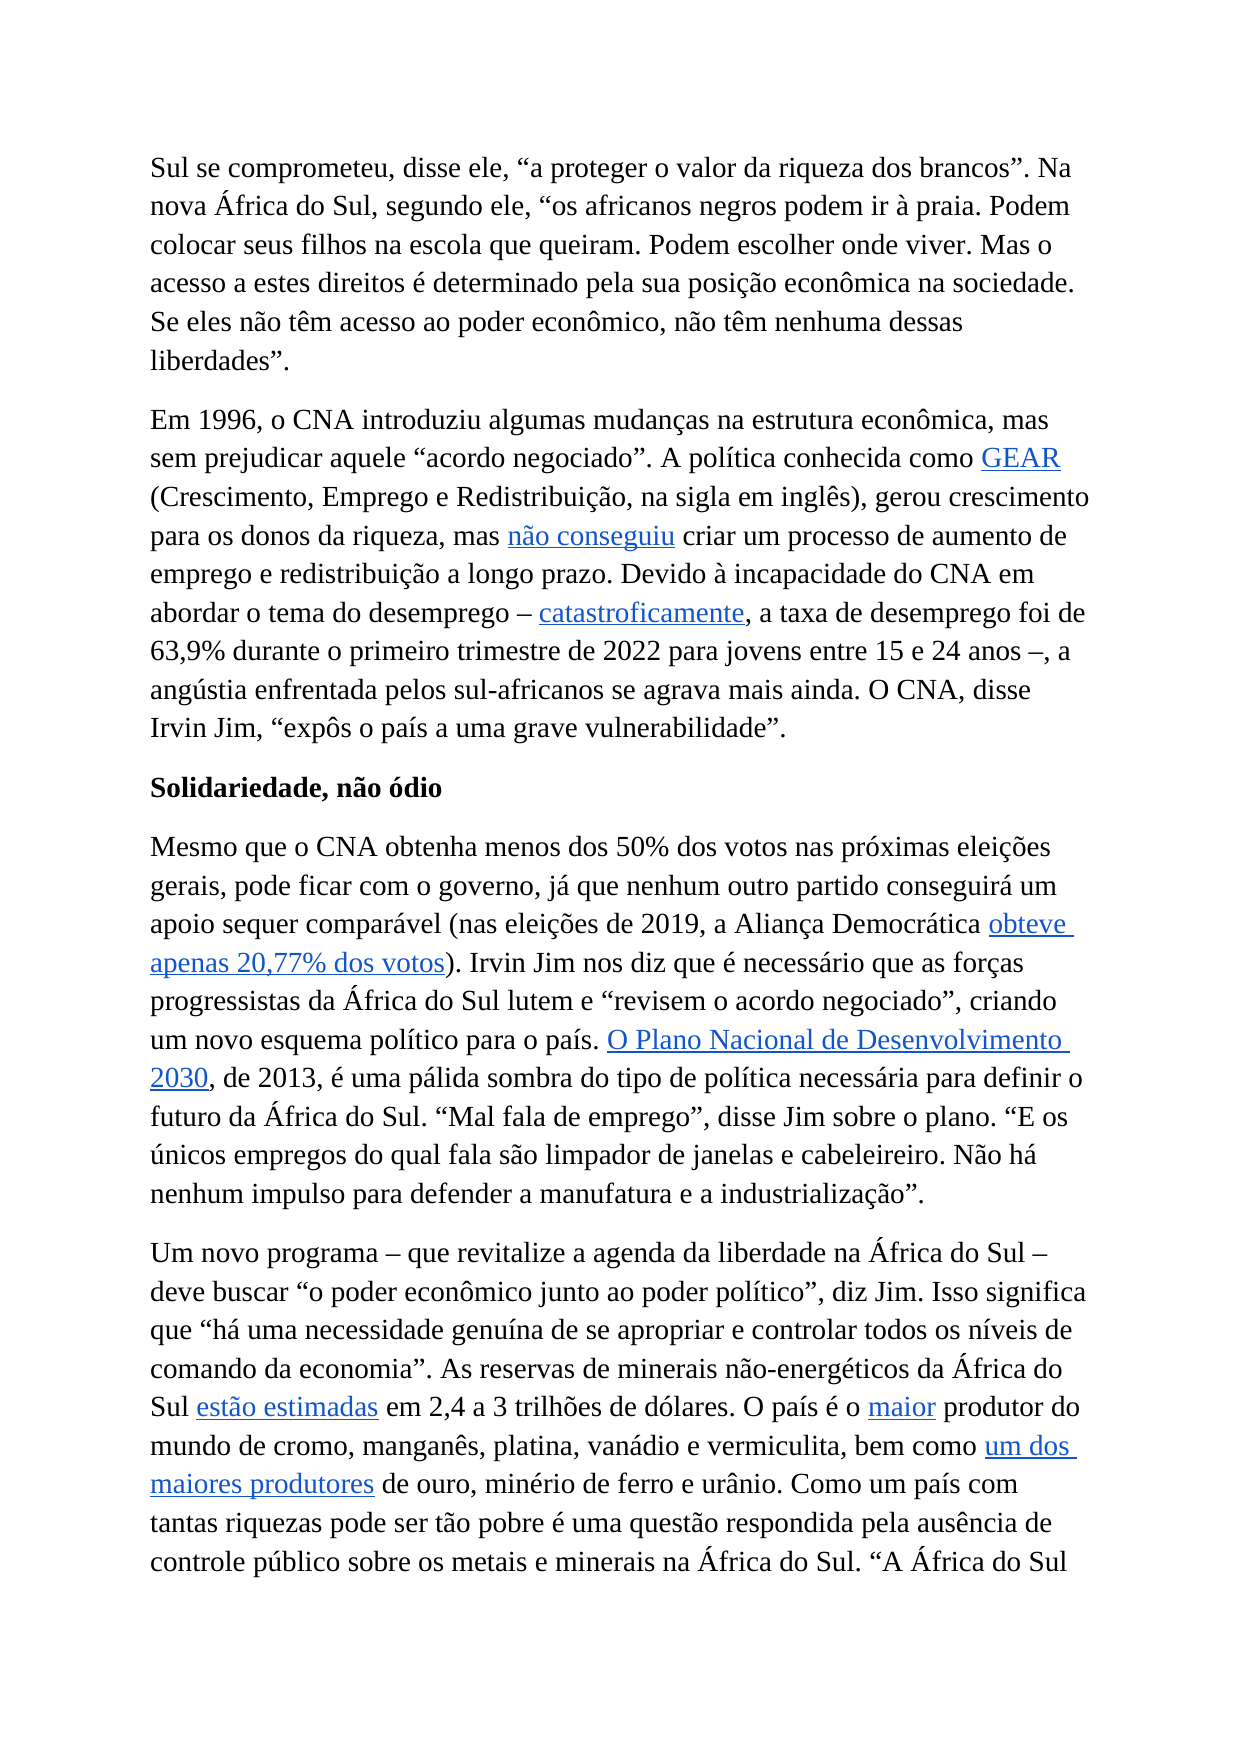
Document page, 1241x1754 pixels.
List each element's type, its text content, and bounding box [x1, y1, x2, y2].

text Em 1996, o CNA introduziu algumas mudanças na estrutura econômica, mas sem prejudicar aquele “acordo negociado”. A política conhecida como GEAR (Crescimento, Emprego e Redistribuição, na sigla em inglês), gerou crescimento para os donos da riqueza, mas não conseguiu criar um processo de aumento de emprego e redistribuição a longo prazo. Devido à incapacidade do CNA em abordar o tema do desemprego – catastroficamente, a taxa de desemprego foi de 63,9% durante o primeiro trimestre de 2022 para jovens entre 15 e 24 anos –, a angústia enfrentada pelos sul-africanos se agrava mais ainda. O CNA, disse Irvin Jim, “expôs o país a uma grave vulnerabilidade”. [150, 402, 1090, 744]
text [150, 1235, 1090, 1577]
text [150, 150, 1090, 376]
text Mesmo que o CNA obtenha menos dos 50% dos votos nas próximas eleições gerais, pode ficar com o governo, já que nenhum outro partido conseguirá um apoio sequer comparável (nas eleições de 2019, a Aliança Democrática obteve apenas 20,77% dos votos). Irvin Jim nos diz que é necessário que as forças progressistas da África do Sul lutem e “revisem o acordo negociado”, criando um novo esquema político para o país. O Plano Nacional de Desenvolvimento 2030, de 2013, é uma pálida sombra do tipo de política necessária para definir o futuro da África do Sul. “Mal fala de emprego”, disse Jim sobre o plano. “E os únicos empregos do qual fala são limpador de janelas e cabeleireiro. Não há nenhum impulso para defender a manufatura e a industrialização”. [150, 829, 1090, 1209]
text Solidariedade, não ódio [150, 770, 1090, 803]
